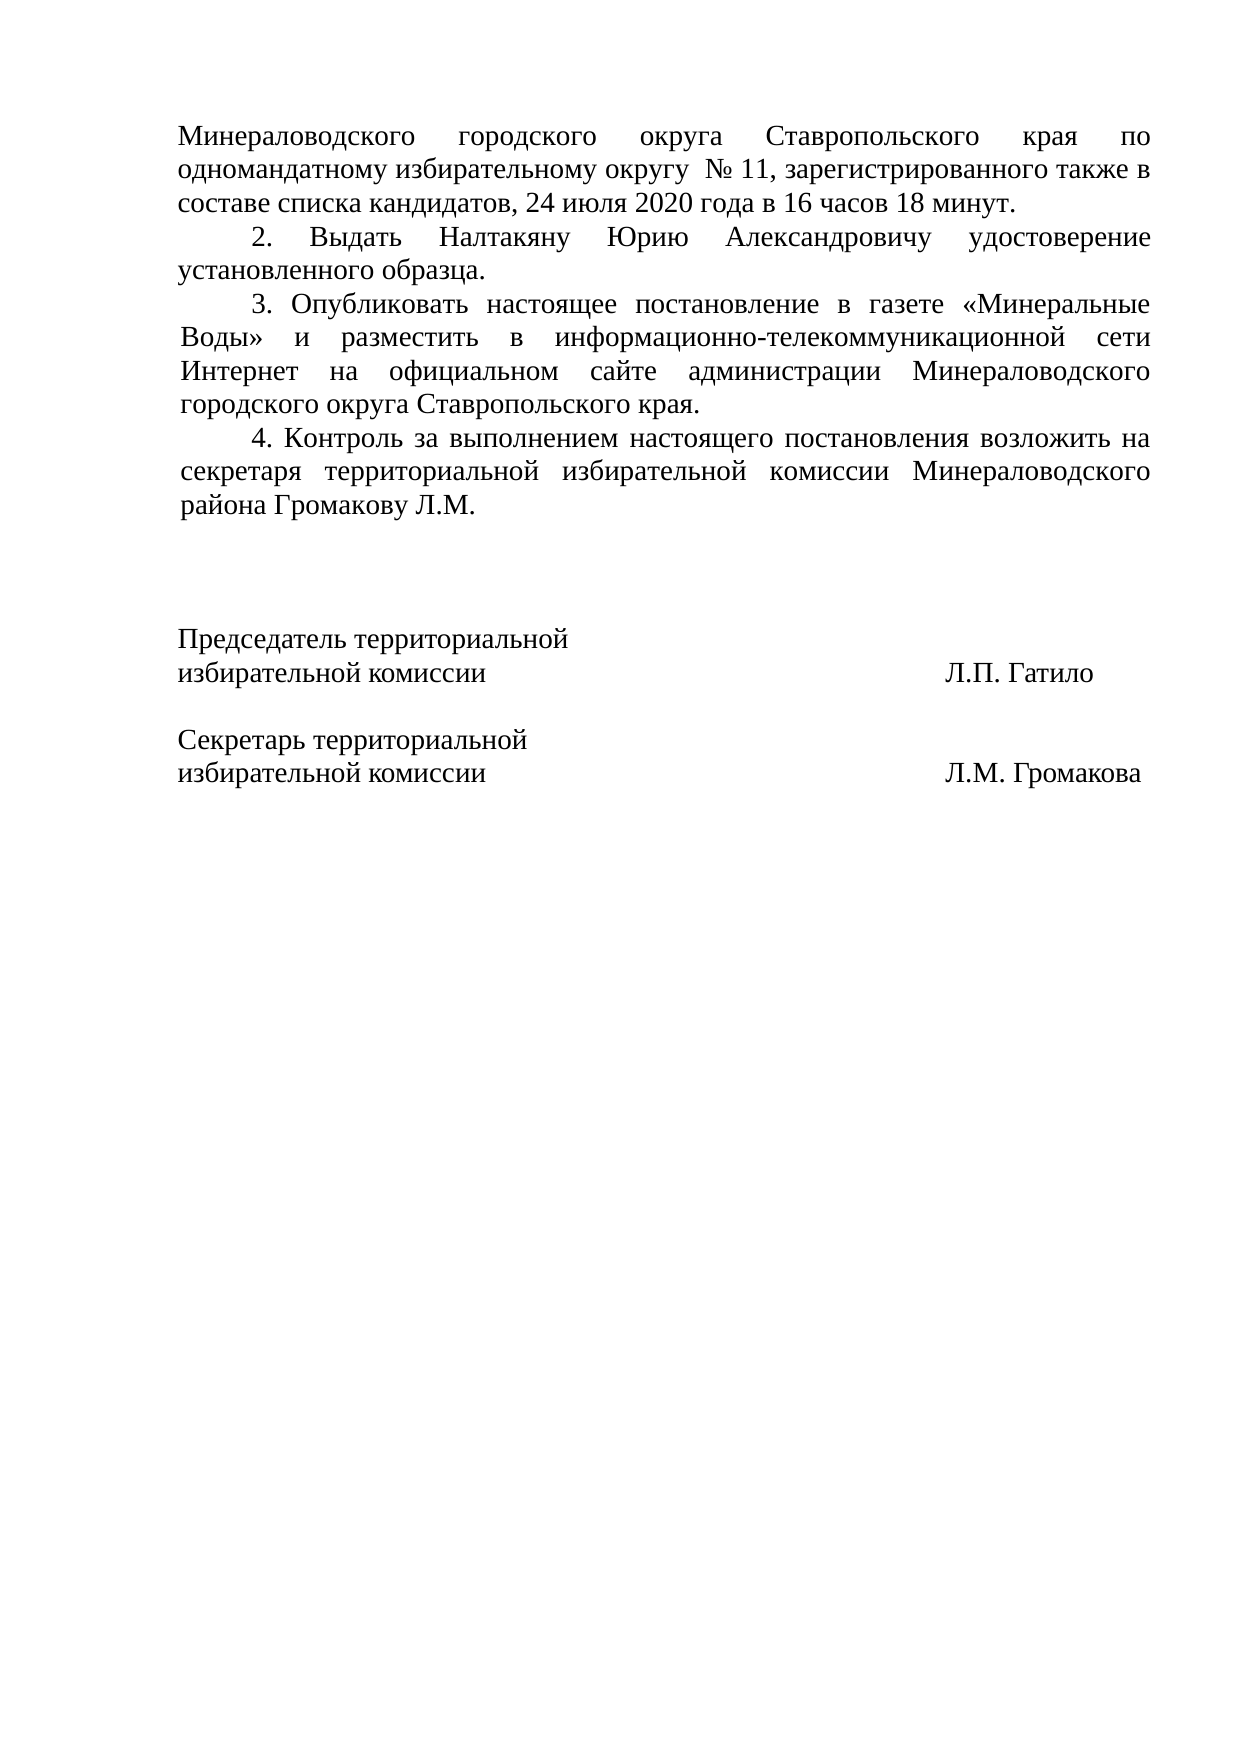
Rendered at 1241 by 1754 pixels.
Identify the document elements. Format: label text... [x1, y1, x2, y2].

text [177, 118, 1151, 219]
text 2. Выдать Налтакяну Юрию Александровичу удостоверение установленного образца. [177, 219, 1151, 286]
text избирательной комиссии Л.М. Громакова [177, 755, 1152, 789]
subtitle Секретарь территориальной [177, 722, 1152, 755]
subtitle избирательной комиссии Л.П. Гатило [177, 655, 1152, 688]
text 4. Контроль за выполнением настоящего постановления возложить на секретаря территориальной избирательной комиссии Минераловодского района Громакову Л.М. [180, 420, 1151, 521]
subtitle Председатель территориальной [177, 621, 1152, 655]
text 3. Опубликовать настоящее постановление в газете «Минеральные Воды» и разместить в информационно-телекоммуникационной сети Интернет на официальном сайте администрации Минераловодского городского округа Ставропольского края. [180, 286, 1151, 420]
